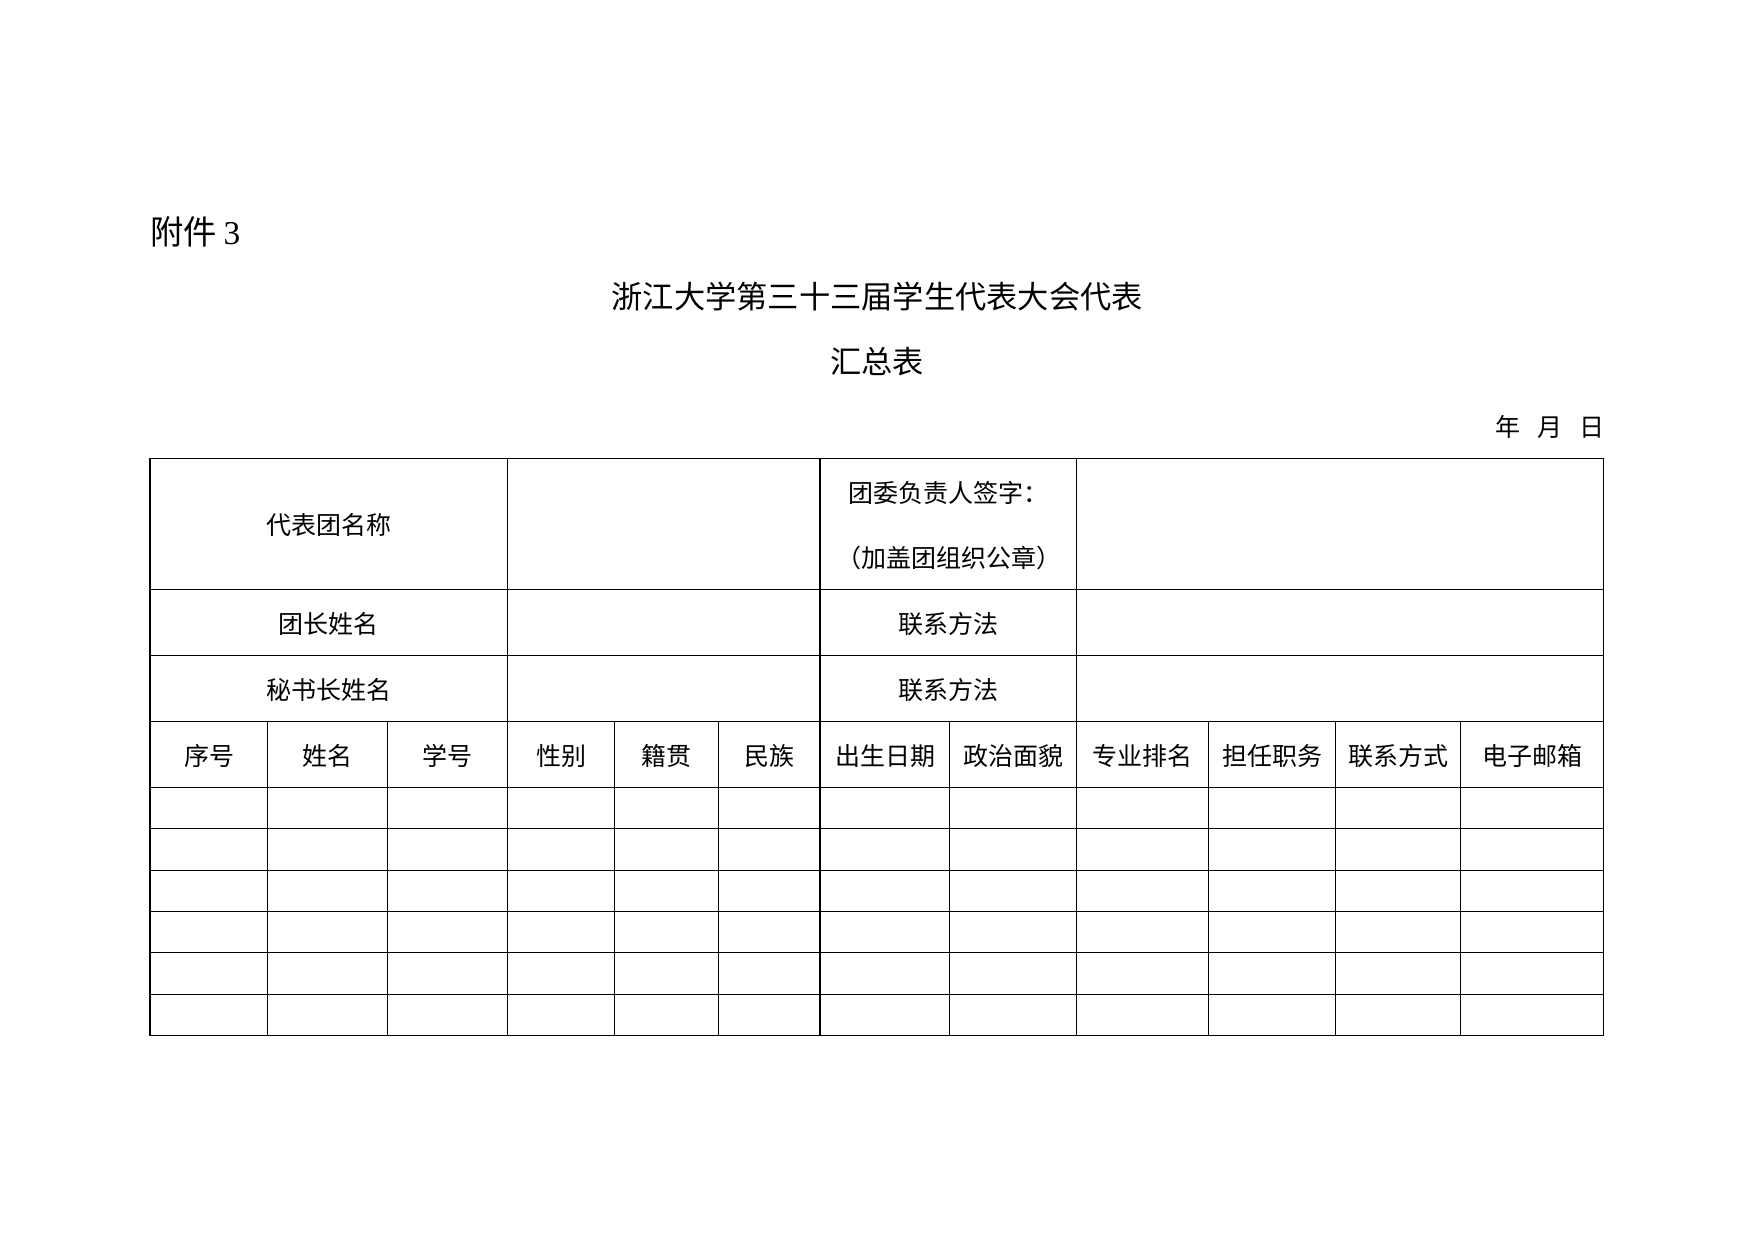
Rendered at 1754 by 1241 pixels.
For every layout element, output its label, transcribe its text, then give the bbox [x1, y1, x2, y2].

table_cell [1336, 871, 1460, 911]
table_cell [950, 788, 1076, 828]
table_cell [508, 995, 614, 1035]
table_cell [821, 788, 949, 828]
table_cell [508, 829, 614, 869]
table_cell [821, 953, 949, 993]
table_cell [615, 871, 718, 911]
table_cell 民族 [719, 722, 819, 787]
table_cell [615, 953, 718, 993]
table_cell [950, 995, 1076, 1035]
table_cell [1461, 953, 1603, 993]
text 年 月 日 [150, 393, 1604, 458]
table_cell 籍贯 [615, 722, 718, 787]
table_cell [1461, 871, 1603, 911]
table_cell [821, 871, 949, 911]
table_cell [719, 871, 819, 911]
table_cell [508, 953, 614, 993]
text 浙江大学第三十三届学生代表大会代表 [150, 263, 1604, 328]
table_cell [388, 871, 507, 911]
table_cell [1077, 953, 1208, 993]
table_cell 秘书长姓名 [151, 656, 507, 721]
table_cell [950, 871, 1076, 911]
table_header [1077, 459, 1603, 589]
table_cell [950, 912, 1076, 952]
table_header [508, 459, 819, 589]
table_cell [508, 871, 614, 911]
table_cell [1336, 829, 1460, 869]
table_cell [388, 995, 507, 1035]
table_cell [1336, 953, 1460, 993]
table_cell [1077, 788, 1208, 828]
table_cell [1209, 829, 1335, 869]
table_cell [1209, 788, 1335, 828]
table_cell [388, 829, 507, 869]
table_cell 电子邮箱 [1461, 722, 1603, 787]
table_cell 联系方法 [821, 590, 1076, 655]
table_cell [821, 995, 949, 1035]
table_cell [151, 995, 267, 1035]
table_cell [508, 590, 819, 655]
table_cell 学号 [388, 722, 507, 787]
table_cell [151, 829, 267, 869]
table_cell [821, 912, 949, 952]
table_cell [719, 953, 819, 993]
table_cell [615, 995, 718, 1035]
table_cell [719, 995, 819, 1035]
text 附件3 [150, 198, 1604, 263]
table_cell 序号 [151, 722, 267, 787]
table_cell [1461, 912, 1603, 952]
table_cell [1077, 829, 1208, 869]
table_cell [1336, 995, 1460, 1035]
text 汇总表 [150, 328, 1604, 393]
table_cell [151, 871, 267, 911]
table_cell [1209, 871, 1335, 911]
table_cell [719, 788, 819, 828]
table_cell 担任职务 [1209, 722, 1335, 787]
table_cell [268, 788, 387, 828]
table_cell 性别 [508, 722, 614, 787]
table_cell [268, 953, 387, 993]
table_cell [615, 829, 718, 869]
table_cell [950, 953, 1076, 993]
table_cell 联系方式 [1336, 722, 1460, 787]
table_cell [508, 912, 614, 952]
table_cell [1077, 590, 1603, 655]
table_cell [719, 912, 819, 952]
table_cell [1461, 995, 1603, 1035]
table_header 团委负责人签字： （加盖团组织公章） [821, 459, 1076, 589]
table_cell [615, 788, 718, 828]
table_cell 团长姓名 [151, 590, 507, 655]
table_cell [268, 871, 387, 911]
table_cell [268, 829, 387, 869]
table_cell [821, 829, 949, 869]
table_cell [1461, 788, 1603, 828]
table_cell [268, 912, 387, 952]
table_cell [950, 829, 1076, 869]
table_cell [1336, 912, 1460, 952]
table_cell [151, 953, 267, 993]
table_cell [1336, 788, 1460, 828]
table_cell [1209, 912, 1335, 952]
table_header 代表团名称 [151, 459, 507, 589]
table_cell [1077, 871, 1208, 911]
table_cell [151, 788, 267, 828]
table_cell [1077, 912, 1208, 952]
table_cell [1209, 995, 1335, 1035]
table_cell 联系方法 [821, 656, 1076, 721]
table_cell [388, 788, 507, 828]
table_cell [508, 656, 819, 721]
table_cell [151, 912, 267, 952]
table_cell 专业排名 [1077, 722, 1208, 787]
table_cell [1077, 995, 1208, 1035]
table_cell [1461, 829, 1603, 869]
table_cell 出生日期 [821, 722, 949, 787]
table_cell [1077, 656, 1603, 721]
table_cell [388, 953, 507, 993]
table_cell 政治面貌 [950, 722, 1076, 787]
table_cell [1209, 953, 1335, 993]
table_cell [388, 912, 507, 952]
table_cell [719, 829, 819, 869]
table_cell [268, 995, 387, 1035]
table_cell [615, 912, 718, 952]
table_cell [508, 788, 614, 828]
table_cell 姓名 [268, 722, 387, 787]
